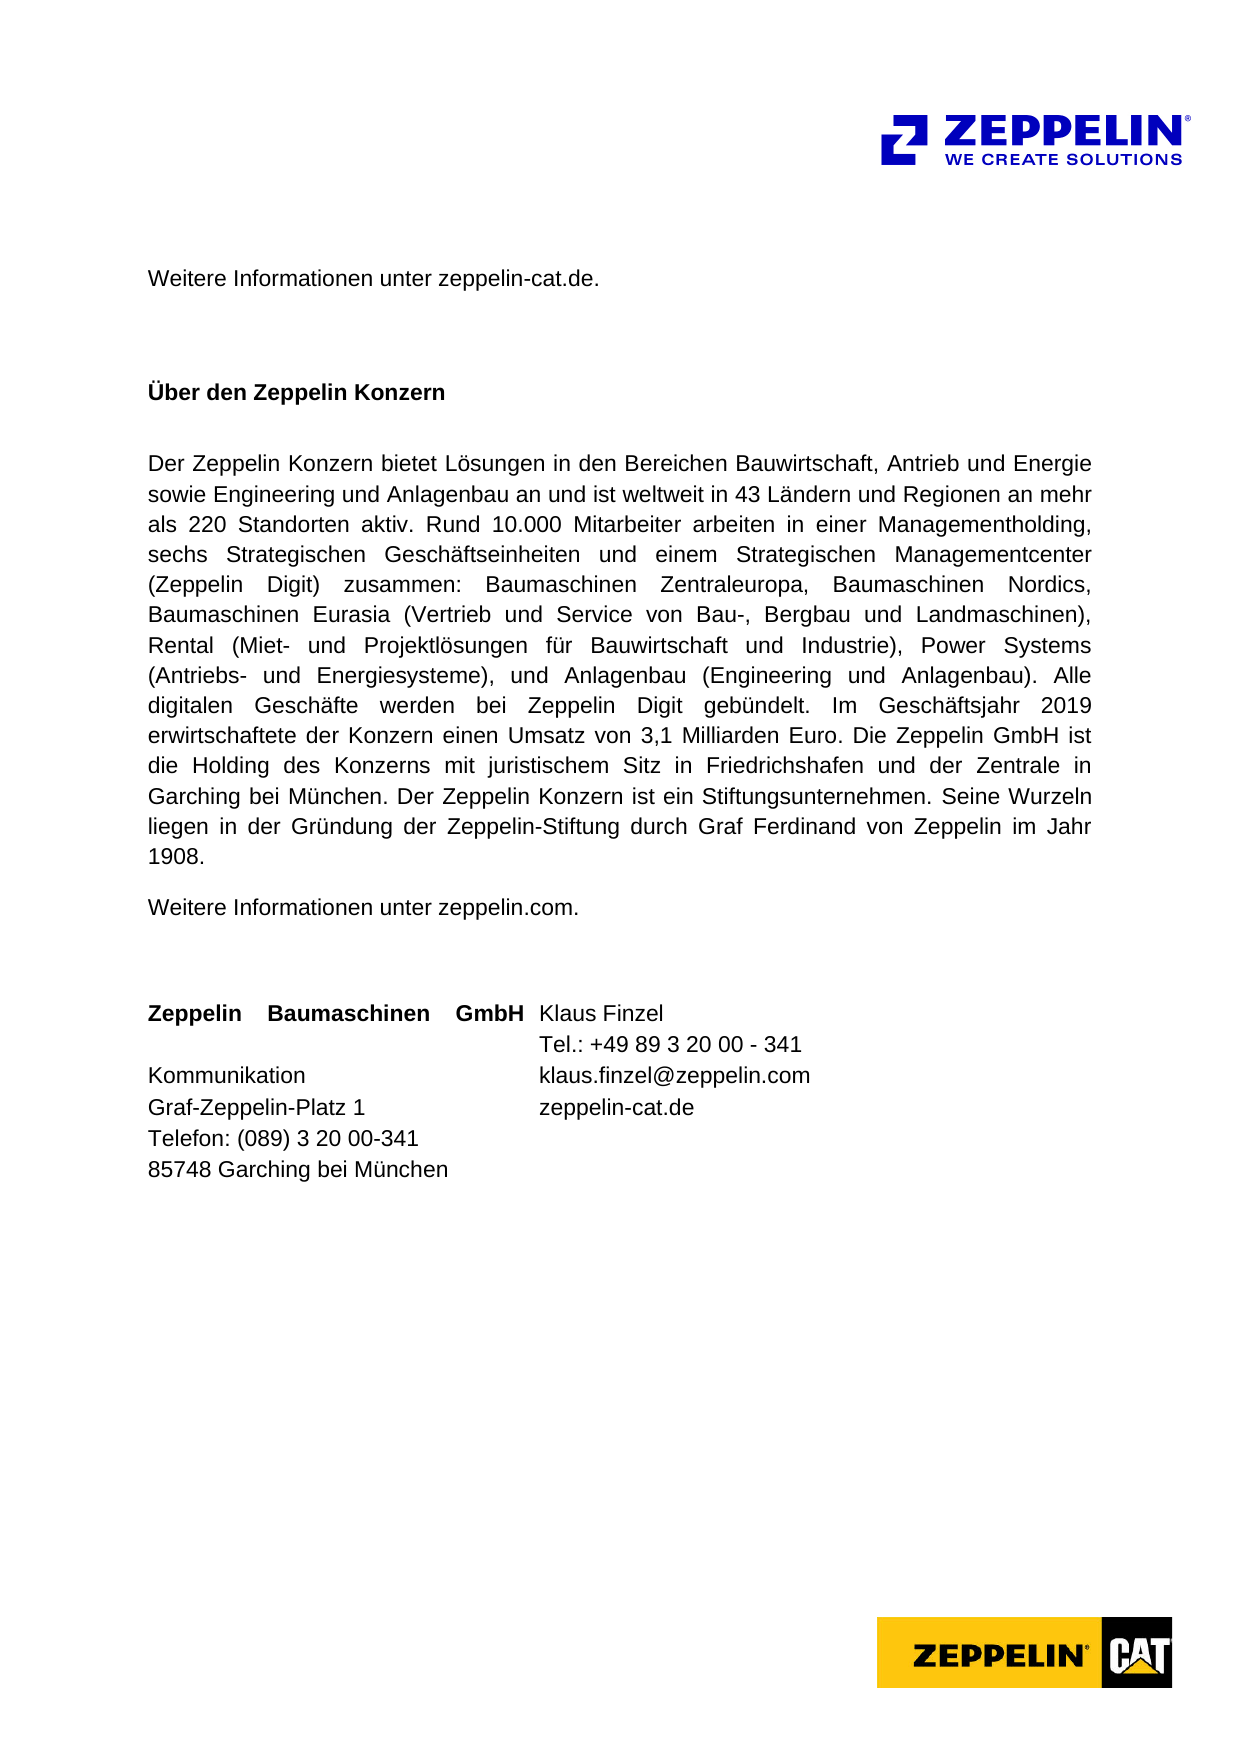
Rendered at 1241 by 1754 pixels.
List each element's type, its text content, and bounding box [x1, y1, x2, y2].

text Weitere Informationen unter zeppelin.com. [148, 894, 1092, 921]
text Weitere Informationen unter zeppelin-cat.de. [148, 265, 1092, 291]
text Der Zeppelin Konzern bietet Lösungen in den Bereichen Bauwirtschaft, Antrieb und Energie sowie Engineering und Anlagenbau an und ist weltweit in 43 Ländern und Regionen an mehr als 220 Standorten aktiv. Rund 10.000 Mitarbeiter arbeiten in einer Managementholding, sechs Strategischen Geschäftseinheiten und einem Strategischen Managementcenter (Zeppelin Digit) zusammen: Baumaschinen Zentraleuropa, Baumaschinen Nordics, Baumaschinen Eurasia (Vertrieb und Service von Bau-, Bergbau und Landmaschinen), Rental (Miet- und Projektlösungen für Bauwirtschaft und Industrie), Power Systems (Antriebs- und Energiesysteme), und Anlagenbau (Engineering und Anlagenbau). Alle digitalen Geschäfte werden bei Zeppelin Digit gebündelt. Im Geschäftsjahr 2019 erwirtschaftete der Konzern einen Umsatz von 3,1 Milliarden Euro. Die Zeppelin GmbH ist die Holding des Konzerns mit juristischem Sitz in Friedrichshafen und der Zentrale in Garching bei München. Der Zeppelin Konzern ist ein Stiftungsunternehmen. Seine Wurzeln liegen in der Gründung der Zeppelin-Stiftung durch Graf Ferdinand von Zeppelin im Jahr 1908. [148, 450, 1092, 869]
table_header Klaus Finzel Tel.: +49 89 3 20 00 - 341 klaus.finzel@zeppelin.com zeppelin-cat.de [532, 996, 1167, 1184]
picture [877, 1617, 1173, 1688]
table_header Zeppelin Baumaschinen GmbH Klaus Finzel Kommunikation Graf-Zeppelin-Platz 1 Telefon: (089) 3 20 00-341 85748 Garching bei München [140, 996, 532, 1184]
picture [802, 0, 1241, 215]
text Über den Zeppelin Konzern [148, 367, 1092, 409]
